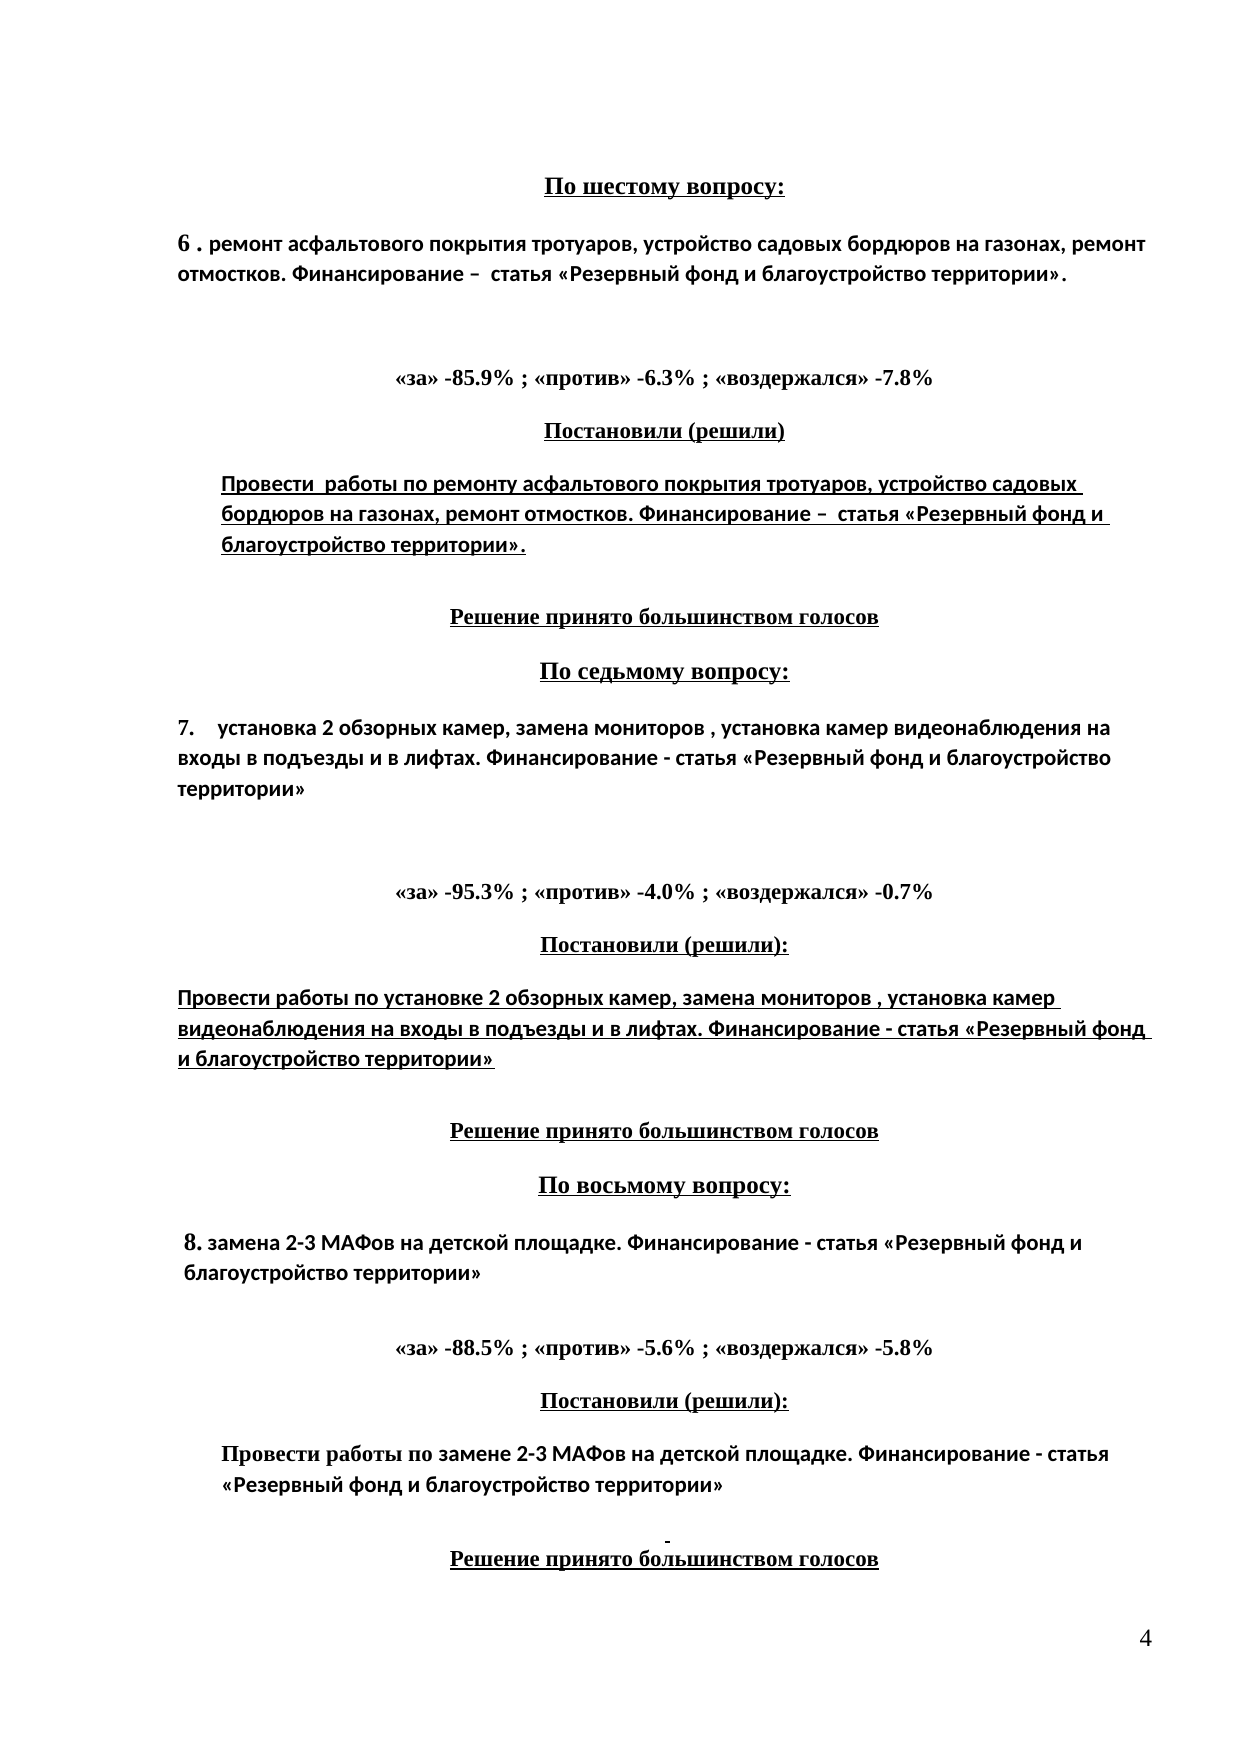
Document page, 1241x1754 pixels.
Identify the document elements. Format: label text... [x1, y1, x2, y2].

text Постановили (решили): [177, 931, 1152, 957]
text 6 . ремонт асфальтового покрытия тротуаров, устройство садовых бордюров на газонах, ремонт отмостков. Финансирование – статья «Резервный фонд и благоустройство территории». [177, 228, 1152, 288]
text «за» -95.3% ; «против» -4.0% ; «воздержался» -0.7% [177, 878, 1152, 904]
text Решение принято большинством голосов [177, 603, 1152, 629]
text По шестому вопросу: [177, 171, 1152, 199]
text «за» -88.5% ; «против» -5.6% ; «воздержался» -5.8% [177, 1334, 1152, 1361]
text По восьмому вопросу: [177, 1170, 1152, 1198]
text Решение принято большинством голосов [177, 1117, 1152, 1143]
text Провести работы по установке 2 обзорных камер, замена мониторов , установка камер видеонаблюдения на входы в подъезды и в лифтах. Финансирование - статья «Резервный фонд и благоустройство территории» [177, 983, 1152, 1038]
text Провести работы по ремонту асфальтового покрытия тротуаров, устройство садовых бордюров на газонах, ремонт отмостков. Финансирование – статья «Резервный фонд и благоустройство территории». [221, 469, 1152, 558]
text Постановили (решили) [177, 417, 1152, 443]
text 7. установка 2 обзорных камер, замена мониторов , установка камер видеонаблюдения на входы в подъезды и в лифтах. Финансирование - статья «Резервный фонд и благоустройство территории» [177, 713, 1152, 802]
text Провести работы по замене 2-3 МАФов на детской площадке. Финансирование - статья «Резервный фонд и благоустройство территории» [221, 1439, 1152, 1498]
text «за» -85.9% ; «против» -6.3% ; «воздержался» -7.8% [177, 364, 1152, 390]
text По седьмому вопросу: [177, 656, 1152, 684]
text Постановили (решили): [177, 1387, 1152, 1413]
text 8. замена 2-3 МАФов на детской площадке. Финансирование - статья «Резервный фонд и благоустройство территории» [183, 1227, 1152, 1287]
text Провести работы по установке 2 обзорных камер, замена мониторов , установка камер видеонаблюдения на входы в подъезды и в лифтах. Финансирование - статья «Резервный фонд и благоустройство территории» [177, 1039, 1152, 1072]
text Решение принято большинством голосов [177, 1545, 1152, 1572]
